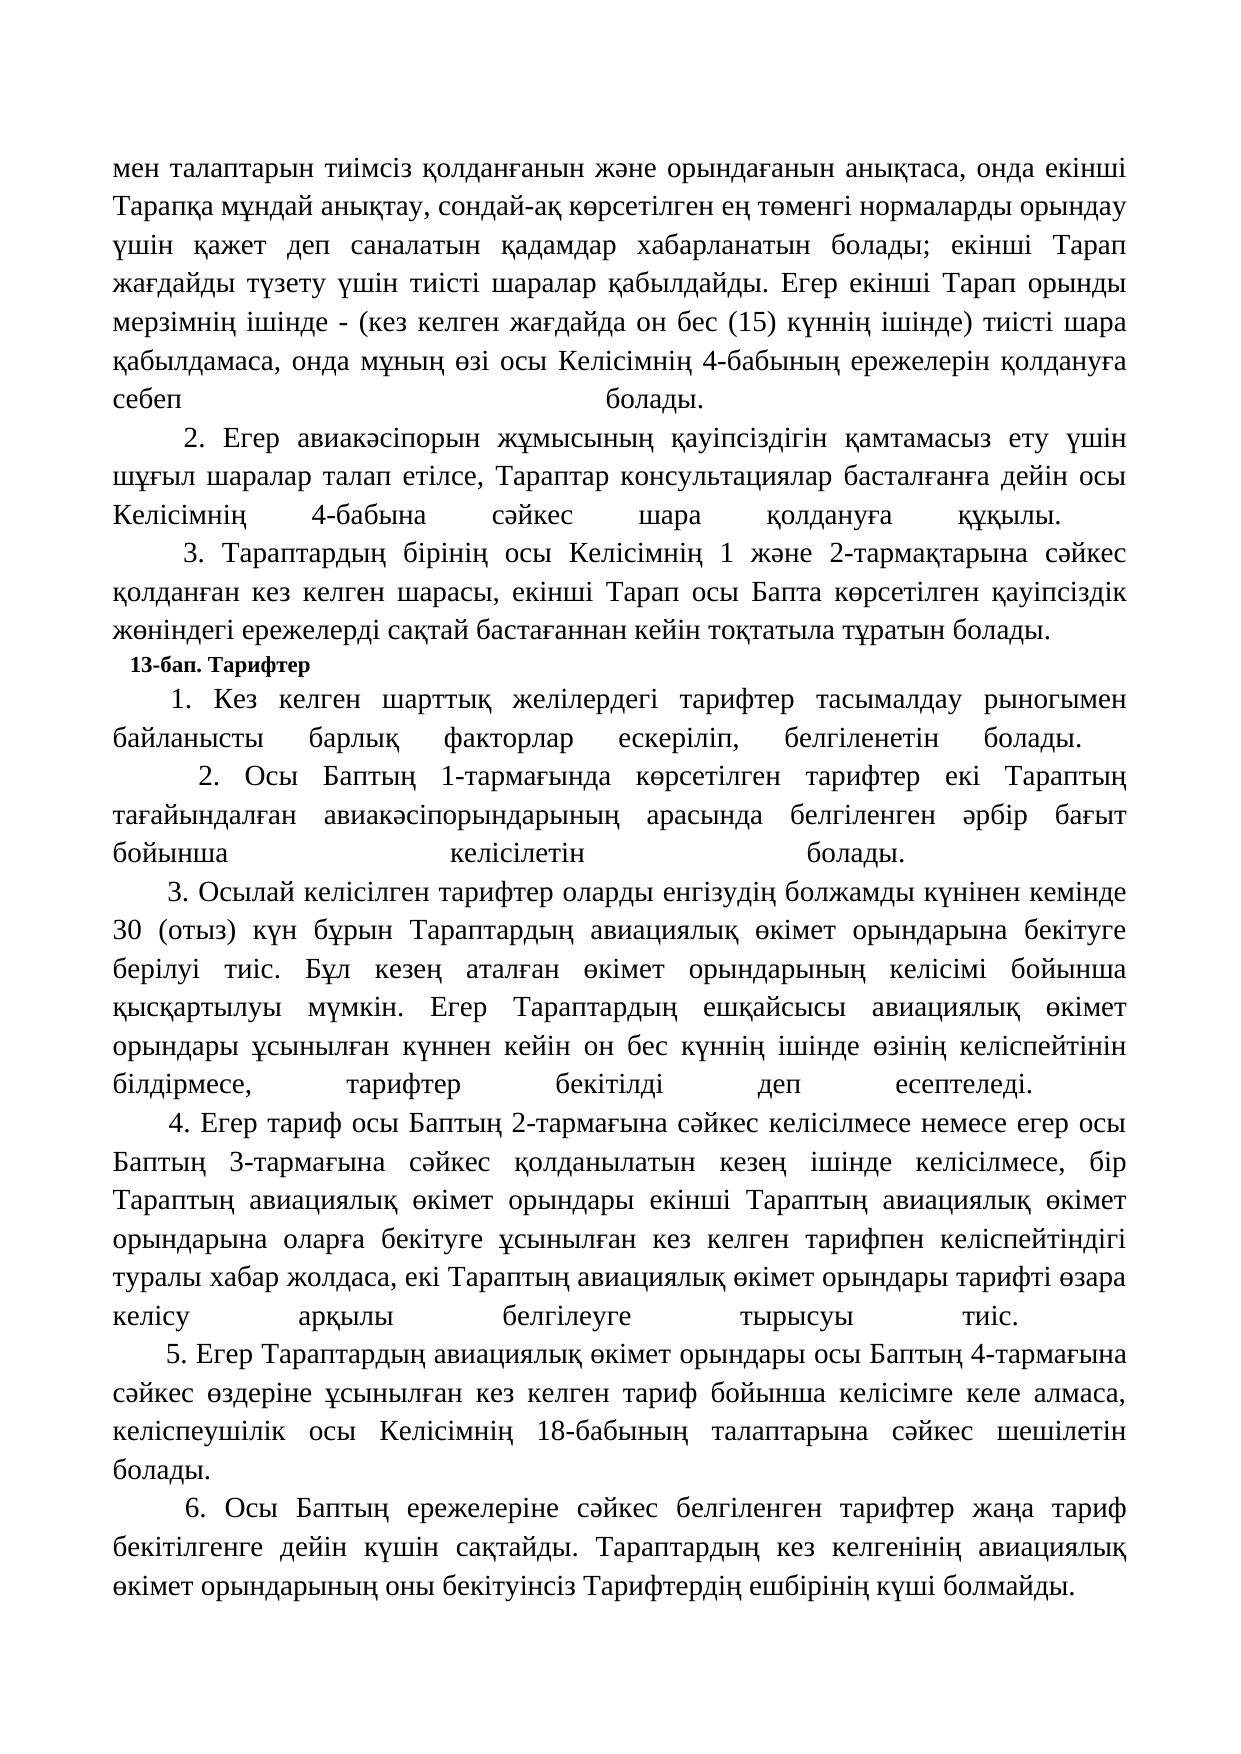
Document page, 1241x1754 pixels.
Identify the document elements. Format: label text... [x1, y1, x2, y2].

text 1. Кез келген шарттық желiлердегi тарифтер тасымалдау рыногымен байланысты барлық факторлар ескерілiп, белгiленетiн болады. 2. Осы Баптың 1-тармағында көрсетiлген тарифтер екi Тараптың тағайындалған авиакәсiпорындарының арасында белгiленген әрбiр бағыт бойынша келiсілетiн болады. 3. Осылай келiсiлген тарифтер оларды енгiзудiң болжамды күнiнен кемiнде 30 (отыз) күн бұрын Тараптардың авиациялық өкiмет орындарына бекiтуге берілуi тиiс. Бұл кезең аталған өкiмет орындарының келiсiмi бойынша қысқартылуы мүмкiн. Егер Тараптардың ешқайсысы авиациялық өкiмет орындары ұсынылған күннен кейiн он бес күннің iшiнде өзiнiң келiспейтiнiн білдiрмесе, тарифтер бекiтiлдi деп есептеледi. 4. Егер тариф осы Баптың 2-тармағына сәйкес келiсiлмесе немесе егер осы Баптың 3-тармағына сәйкес қолданылатын кезең iшiнде келiсілмесе, бiр Тараптың авиациялық өкiмет орындары екiншi Тараптың авиациялық өкiмет орындарына оларға бекiтуге ұсынылған кез келген тарифпен келiспейтiндігі туралы хабар жолдаса, екi Тараптың авиациялық өкiмет орындары тарифтi өзара келiсу арқылы белгілеуге тырысуы тиiс. 5. Егер Тараптардың авиациялық өкiмет орындары осы Баптың 4-тармағына сәйкес өздерiне ұсынылған кез келген тариф бойынша келiсiмге келе алмаса, келiспеушілік осы Келiсiмнің 18-бабының талаптарына сәйкес шешiлетiн болады. 6. Осы Баптың ережелерiне сәйкес белгiленген тарифтер жаңа тариф бекiтілгенге дейiн күшiн сақтайды. Тараптардың кез келгенінің авиациялық өкiмет орындарының оны бекiтуiнсiз Тарифтердiң ешбiрінің күші болмайды. [112, 681, 1128, 1601]
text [112, 150, 1128, 646]
text 13-бап. Тарифтер [112, 651, 1128, 677]
